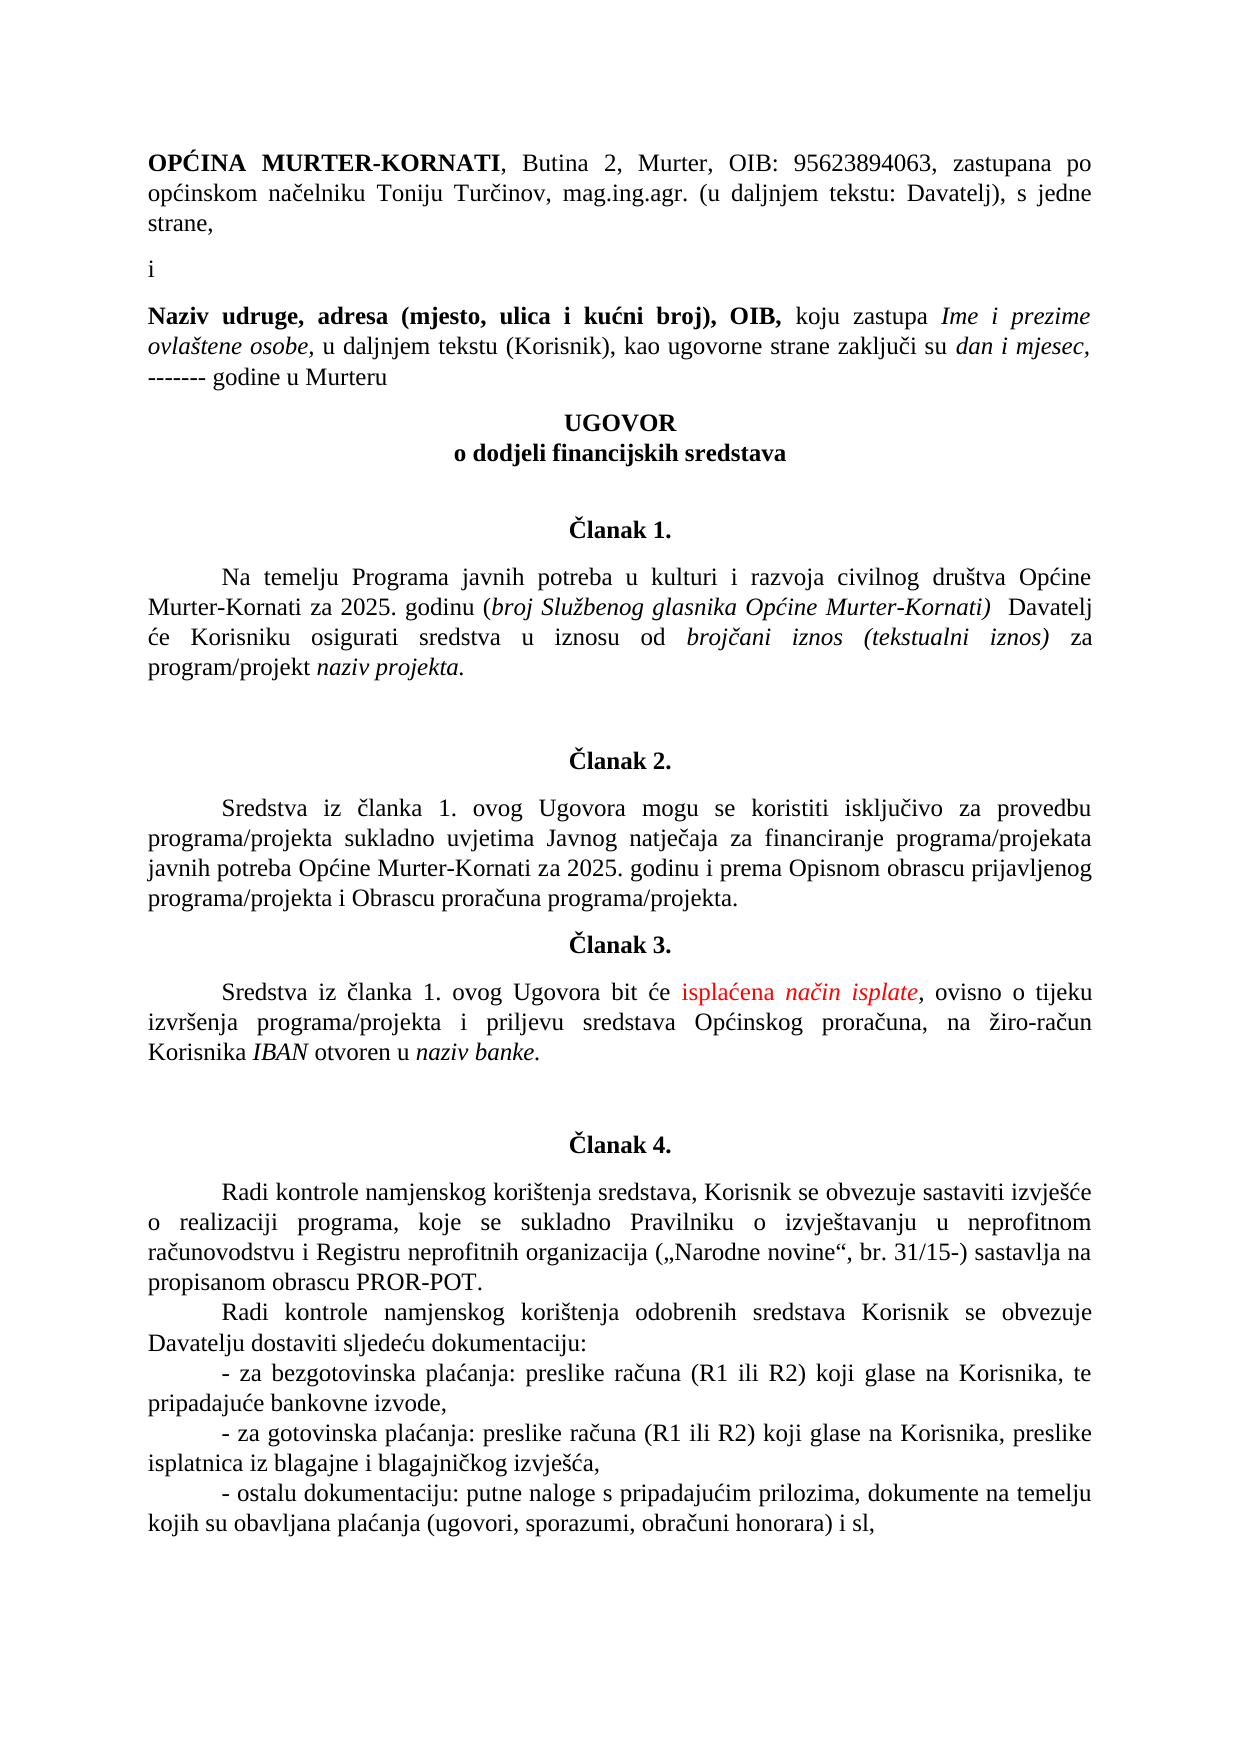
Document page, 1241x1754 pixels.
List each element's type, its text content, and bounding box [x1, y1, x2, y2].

text Radi kontrole namjenskog korištenja sredstava, Korisnik se obvezuje sastaviti izvješće o realizaciji programa, koje se sukladno Pravilniku o izvještavanju u neprofitnom računovodstvu i Registru neprofitnih organizacija („Narodne novine“, br. 31/15-) sastavlja na propisanom obrascu PROR-POT. [148, 1177, 1093, 1296]
text Na temelju Programa javnih potreba u kulturi i razvoja civilnog društva Općine Murter-Kornati za 2025. godinu (broj Službenog glasnika Općine Murter-Kornati) Davatelj će Korisniku osigurati sredstva u iznosu od brojčani iznos (tekstualni iznos) za program/projekt naziv projekta. [148, 562, 1093, 681]
text Članak 2. [148, 746, 1093, 775]
text o dodjeli financijskih sredstava [148, 438, 1093, 467]
text - za gotovinska plaćanja: preslike računa (R1 ili R2) koji glase na Korisnika, preslike isplatnica iz blagajne i blagajničkog izvješća, [148, 1418, 1093, 1477]
text UGOVOR [148, 408, 1093, 437]
text Radi kontrole namjenskog korištenja odobrenih sredstava Korisnik se obvezuje Davatelju dostaviti sljedeću dokumentaciju: [148, 1297, 1093, 1356]
text Članak 1. [148, 515, 1093, 544]
text - za bezgotovinska plaćanja: preslike računa (R1 ili R2) koji glase na Korisnika, te pripadajuće bankovne izvode, [148, 1358, 1093, 1417]
text Sredstva iz članka 1. ovog Ugovora mogu se koristiti isključivo za provedbu programa/projekta sukladno uvjetima Javnog natječaja za financiranje programa/projekata javnih potreba Općine Murter-Kornati za 2025. godinu i prema Opisnom obrascu prijavljenog programa/projekta i Obrascu proračuna programa/projekta. [148, 793, 1093, 912]
text Naziv udruge, adresa (mjesto, ulica i kućni broj), OIB, koju zastupa Ime i prezime ovlaštene osobe, u daljnjem tekstu (Korisnik), kao ugovorne strane zaključi su dan i mjesec, ------- godine u Murteru [148, 301, 1093, 390]
text Članak 3. [148, 930, 1093, 958]
text i [148, 254, 1093, 283]
text - ostalu dokumentaciju: putne naloge s pripadajućim prilozima, dokumente na temelju kojih su obavljana plaćanja (ugovori, sporazumi, obračuni honorara) i sl, [148, 1478, 1093, 1537]
text Članak 4. [148, 1130, 1093, 1159]
text OPĆINA MURTER-KORNATI, Butina 2, Murter, OIB: 95623894063, zastupana po općinskom načelniku Toniju Turčinov, mag.ing.agr. (u daljnjem tekstu: Davatelj), s jedne strane, [148, 148, 1093, 237]
text Sredstva iz članka 1. ovog Ugovora bit će isplaćena način isplate, ovisno o tijeku izvršenja programa/projekta i priljevu sredstava Općinskog proračuna, na žiro-račun Korisnika IBAN otvoren u naziv banke. [148, 977, 1093, 1066]
